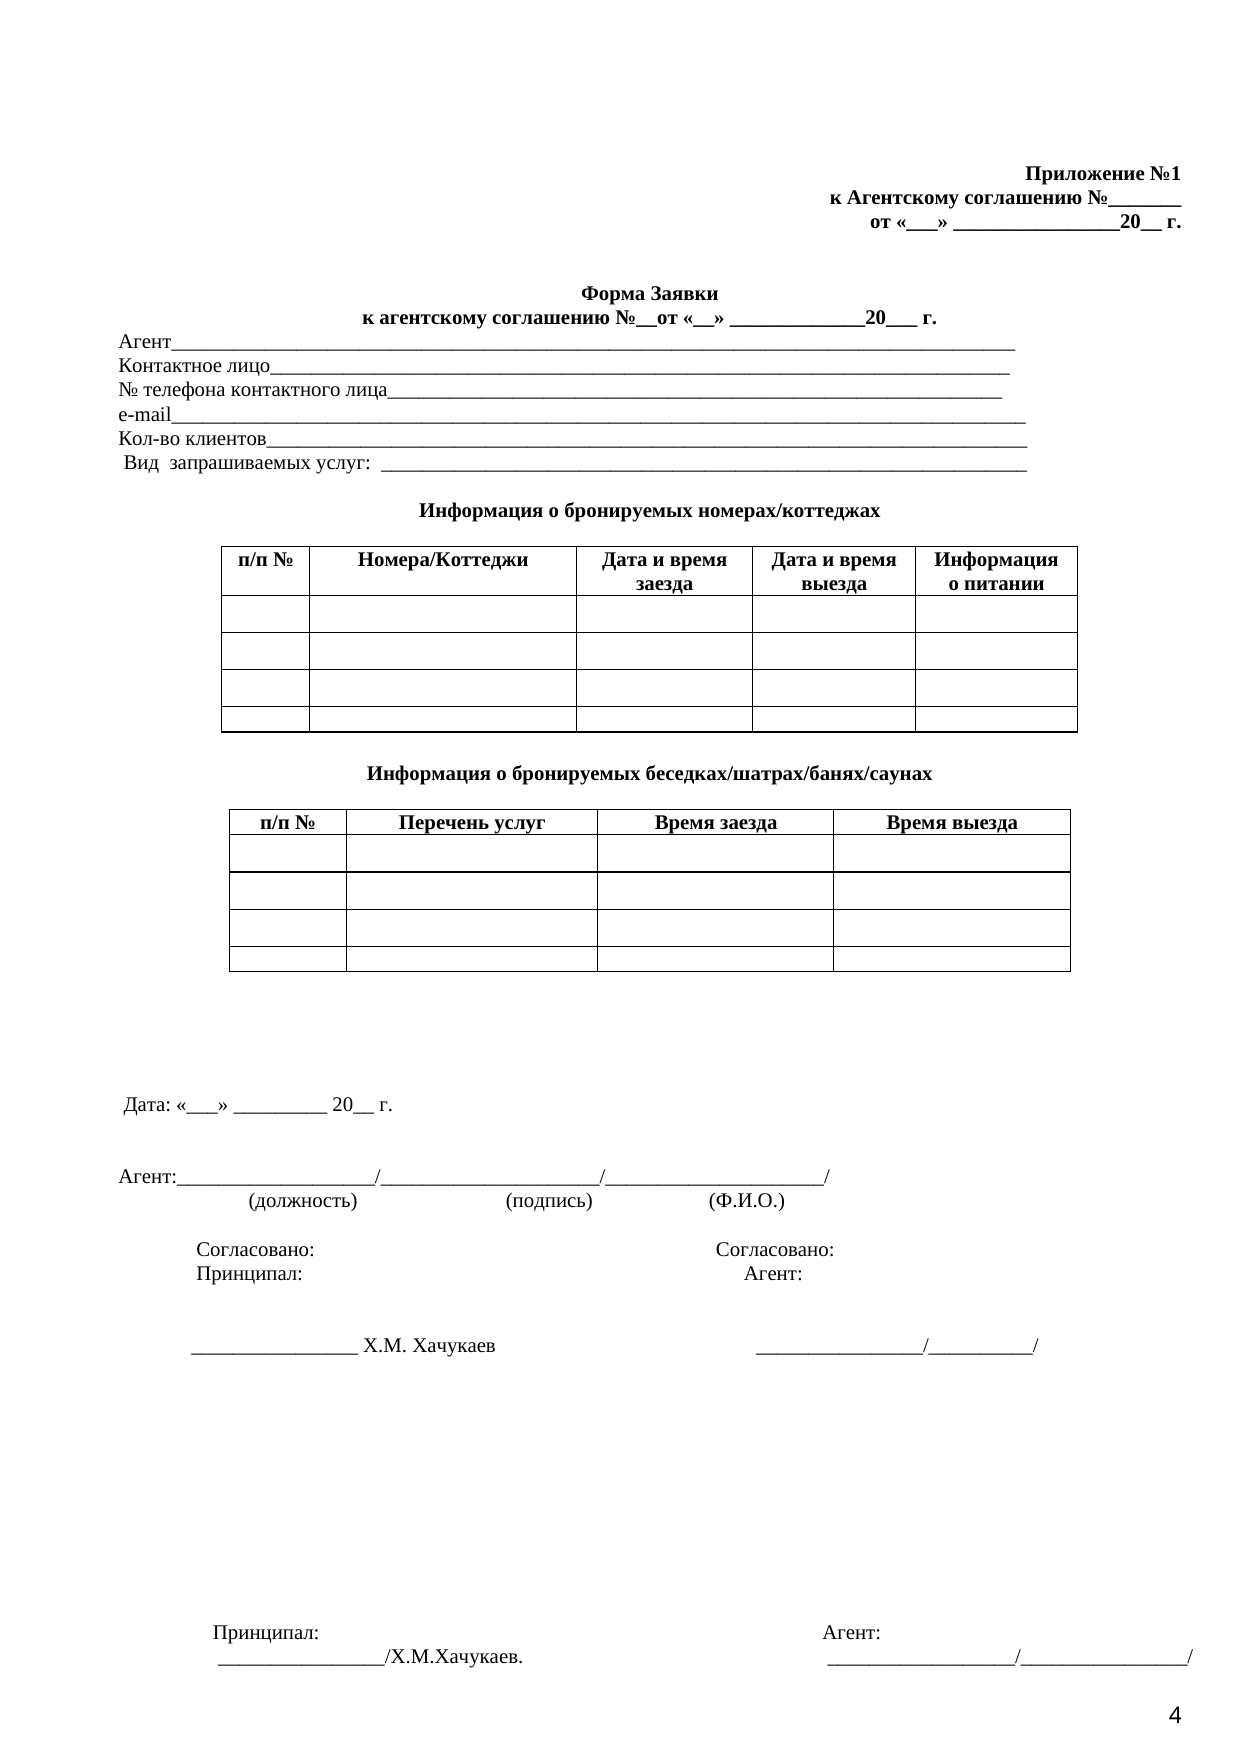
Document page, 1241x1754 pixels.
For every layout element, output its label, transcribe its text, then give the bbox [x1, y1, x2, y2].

table_cell [577, 596, 752, 632]
table_header Перечень услуг [347, 810, 597, 834]
table_header Дата и время заезда [577, 547, 752, 595]
text e-mail__________________________________________________________________________________ [118, 401, 1181, 426]
text Агент:___________________/_____________________/_____________________/ [118, 1164, 1181, 1188]
table_header Информация о питании [916, 547, 1077, 595]
table_cell [598, 910, 833, 946]
table_cell [230, 873, 346, 908]
table_cell [753, 707, 915, 731]
text к агентскому соглашению №__от «__» _____________20___ г. [118, 305, 1181, 329]
table_cell [916, 596, 1077, 632]
table_cell [347, 910, 597, 946]
text Вид запрашиваемых услуг: ______________________________________________________________ [118, 449, 1181, 474]
text Информация о бронируемых беседках/шатрах/банях/саунах [118, 761, 1181, 785]
text № телефона контактного лица___________________________________________________________ [118, 377, 1181, 401]
table_cell [230, 835, 346, 871]
table_cell [347, 947, 597, 971]
table_cell [347, 835, 597, 871]
table_cell [310, 596, 576, 632]
text Согласовано: Согласовано: [118, 1236, 1181, 1261]
table_cell [753, 633, 915, 669]
table_cell [916, 707, 1077, 731]
table_cell [577, 707, 752, 731]
table_cell [834, 947, 1070, 971]
table_cell [230, 947, 346, 971]
table_header п/п № [230, 810, 346, 834]
text Приложение №1 [118, 161, 1181, 185]
table_cell [834, 873, 1070, 908]
table_cell [753, 596, 915, 632]
text Форма Заявки [118, 281, 1181, 305]
table_header Дата и время выезда [753, 547, 915, 595]
table_cell [916, 670, 1077, 706]
text (должность) (подпись) (Ф.И.О.) [118, 1188, 1181, 1212]
table_cell [222, 633, 309, 669]
table_cell [222, 707, 309, 731]
text Контактное лицо_______________________________________________________________________ [118, 353, 1181, 377]
table_cell [310, 670, 576, 706]
table_cell [598, 873, 833, 908]
table_cell [916, 633, 1077, 669]
text Информация о бронируемых номерах/коттеджах [118, 498, 1181, 522]
table_cell [577, 670, 752, 706]
text Принципал: Агент: [118, 1261, 1181, 1284]
table_cell [834, 835, 1070, 871]
table_header Время выезда [834, 810, 1070, 834]
text от «___» ________________20__ г. [118, 209, 1181, 233]
table_cell [577, 633, 752, 669]
table_cell [753, 670, 915, 706]
table_cell [222, 670, 309, 706]
table_cell [598, 835, 833, 871]
table_header Время заезда [598, 810, 833, 834]
table_cell [230, 910, 346, 946]
text Кол-во клиентов_________________________________________________________________________ [118, 426, 1181, 449]
text ________________ Х.М. Хачукаев ________________/__________/ [118, 1333, 1181, 1357]
table_header п/п № [222, 547, 309, 595]
text к Агентскому соглашению №_______ [118, 185, 1181, 209]
text Дата: «___» _________ 20__ г. [118, 1092, 1181, 1116]
text Агент_________________________________________________________________________________ [118, 329, 1181, 353]
table_cell [834, 910, 1070, 946]
table_cell [310, 707, 576, 731]
table_cell [222, 596, 309, 632]
table_header Номера/Коттеджи [310, 547, 576, 595]
table_cell [598, 947, 833, 971]
table_cell [347, 873, 597, 908]
table_cell [310, 633, 576, 669]
